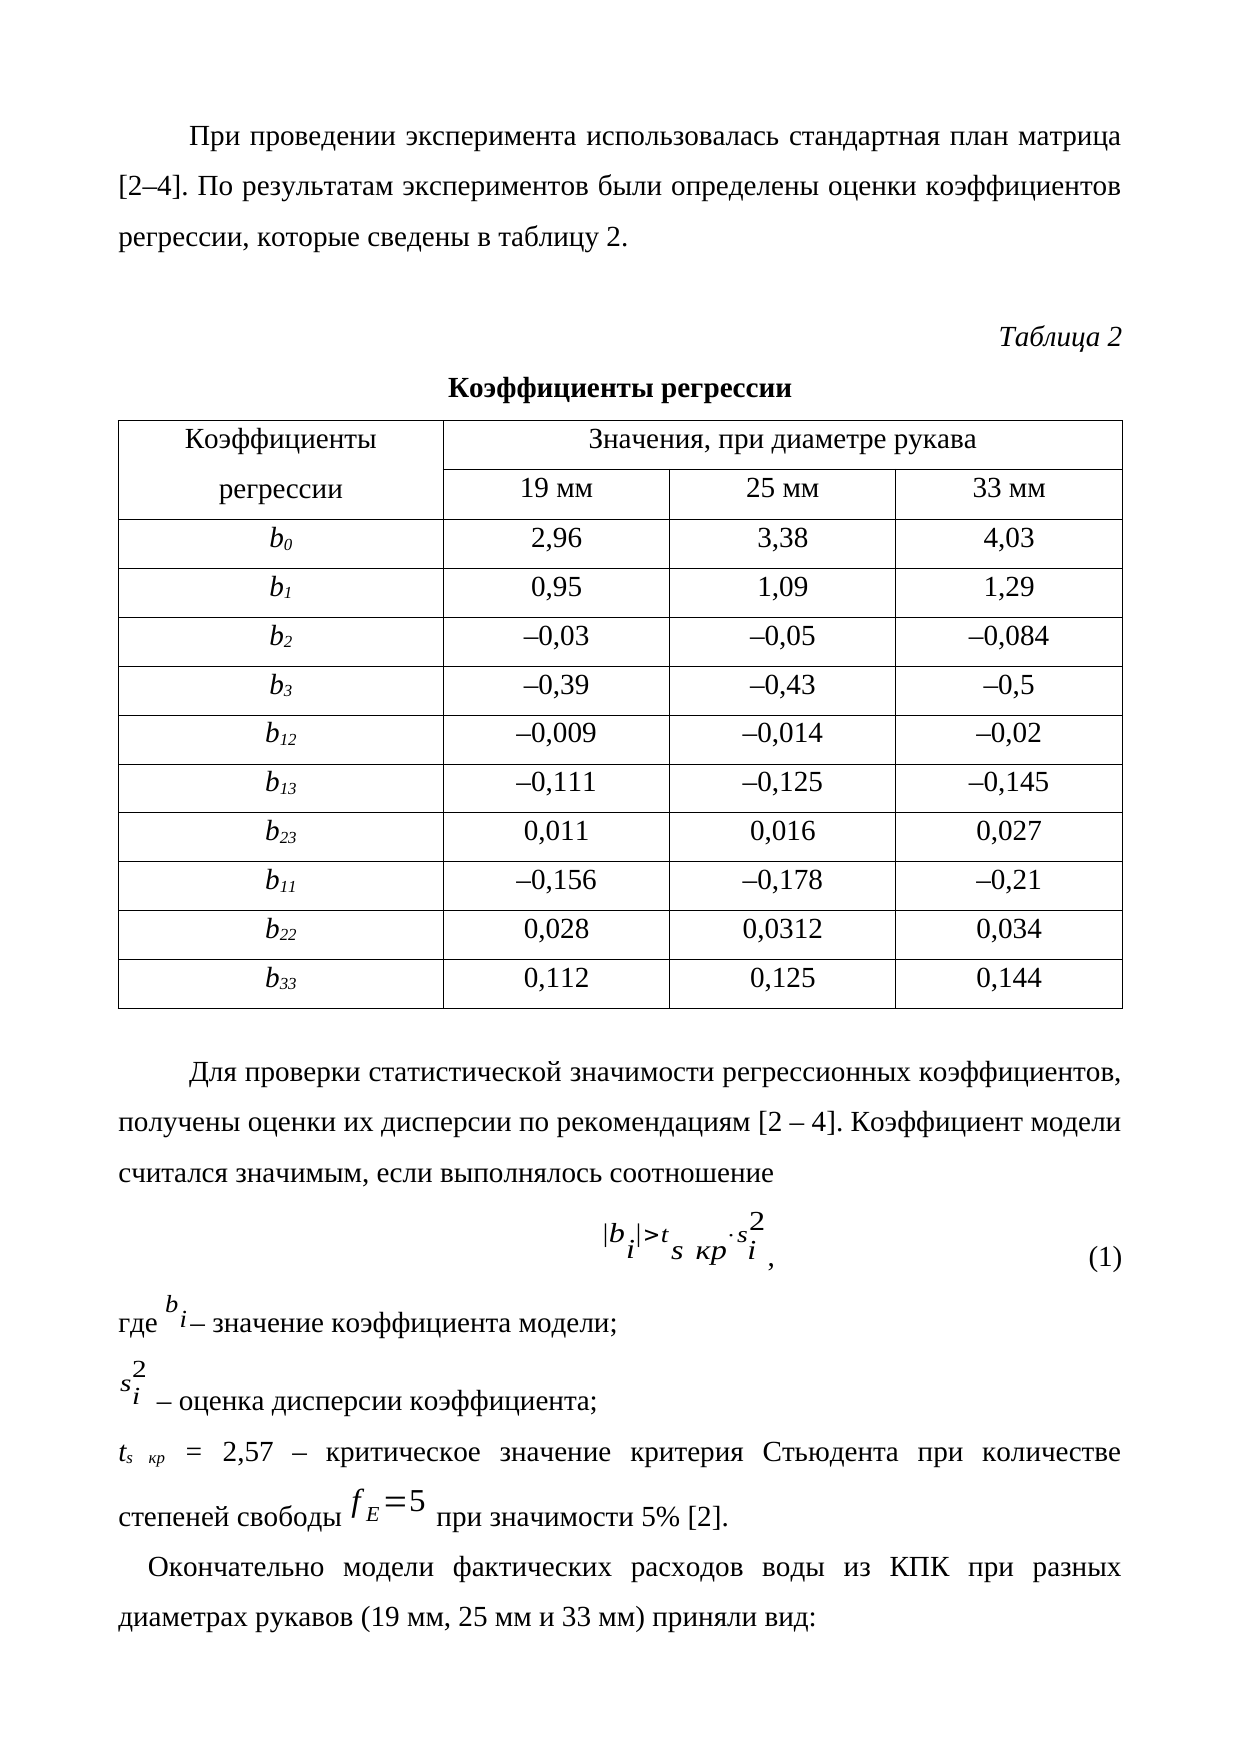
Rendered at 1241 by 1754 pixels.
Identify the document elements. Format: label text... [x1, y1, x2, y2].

text – оценка дисперсии коэффициента; [118, 1356, 1122, 1417]
table_cell –0,5 [896, 667, 1122, 714]
table_header Коэффициенты регрессии [119, 421, 443, 519]
table_cell 2,96 [444, 520, 669, 568]
table_cell b0 [119, 520, 443, 568]
table_cell –0,02 [896, 716, 1122, 763]
table_cell [670, 470, 895, 519]
table_cell [896, 470, 1122, 519]
text Таблица 2 [118, 319, 1122, 353]
table_cell 0,95 [444, 569, 669, 617]
table_cell 3,38 [670, 520, 895, 568]
table_cell 1,29 [896, 569, 1122, 617]
table_cell 0,011 [444, 813, 669, 861]
table_cell b1 [119, 569, 443, 617]
table_cell –0,125 [670, 765, 895, 812]
table_cell b13 [119, 765, 443, 812]
table_cell –0,111 [444, 765, 669, 812]
table_cell –0,156 [444, 862, 669, 910]
table_cell b33 [119, 960, 443, 1008]
text ts кр = 2,57 – критическое значение критерия Стьюдента при количестве степеней свободы при значимости 5% [2]. [118, 1434, 1122, 1532]
table_cell –0,014 [670, 716, 895, 763]
table_cell b22 [119, 911, 443, 959]
table_cell –0,21 [896, 862, 1122, 910]
table_cell b11 [119, 862, 443, 910]
text При проведении эксперимента использовалась стандартная план матрица [2–4]. По результатам экспериментов были определены оценки коэффициентов регрессии, которые сведены в таблицу 2. [118, 118, 1122, 252]
table_cell 0,112 [444, 960, 669, 1008]
table_cell 0,028 [444, 911, 669, 959]
table_cell –0,39 [444, 667, 669, 714]
text , (1) [118, 1205, 1122, 1272]
table_cell –0,178 [670, 862, 895, 910]
table_cell 0,0312 [670, 911, 895, 959]
table_cell [444, 470, 669, 519]
table_cell 0,034 [896, 911, 1122, 959]
table_cell 0,144 [896, 960, 1122, 1008]
table_cell b2 [119, 618, 443, 666]
table_cell 1,09 [670, 569, 895, 617]
table_cell b23 [119, 813, 443, 861]
text Окончательно модели фактических расходов воды из КПК при разных диаметрах рукавов (, и ) приняли вид: [118, 1549, 1122, 1633]
table_cell b3 [119, 667, 443, 714]
table_cell 0,125 [670, 960, 895, 1008]
table_cell 0,016 [670, 813, 895, 861]
table_cell –0,43 [670, 667, 895, 714]
table_cell –0,009 [444, 716, 669, 763]
table_cell –0,05 [670, 618, 895, 666]
table_cell 0,027 [896, 813, 1122, 861]
text где – значение коэффициента модели; [118, 1289, 1122, 1339]
text Для проверки статистической значимости регрессионных коэффициентов, получены оценки их дисперсии по рекомендациям [2 – 4]. Коэффициент модели считался значимым, если выполнялось соотношение [118, 1054, 1122, 1188]
table_cell b12 [119, 716, 443, 763]
table_cell –0,084 [896, 618, 1122, 666]
table_cell 4,03 [896, 520, 1122, 568]
table_cell –0,145 [896, 765, 1122, 812]
text Коэффициенты регрессии [118, 370, 1122, 403]
table_cell –0,03 [444, 618, 669, 666]
table_header Значения, при диаметре рукава [444, 421, 1122, 469]
